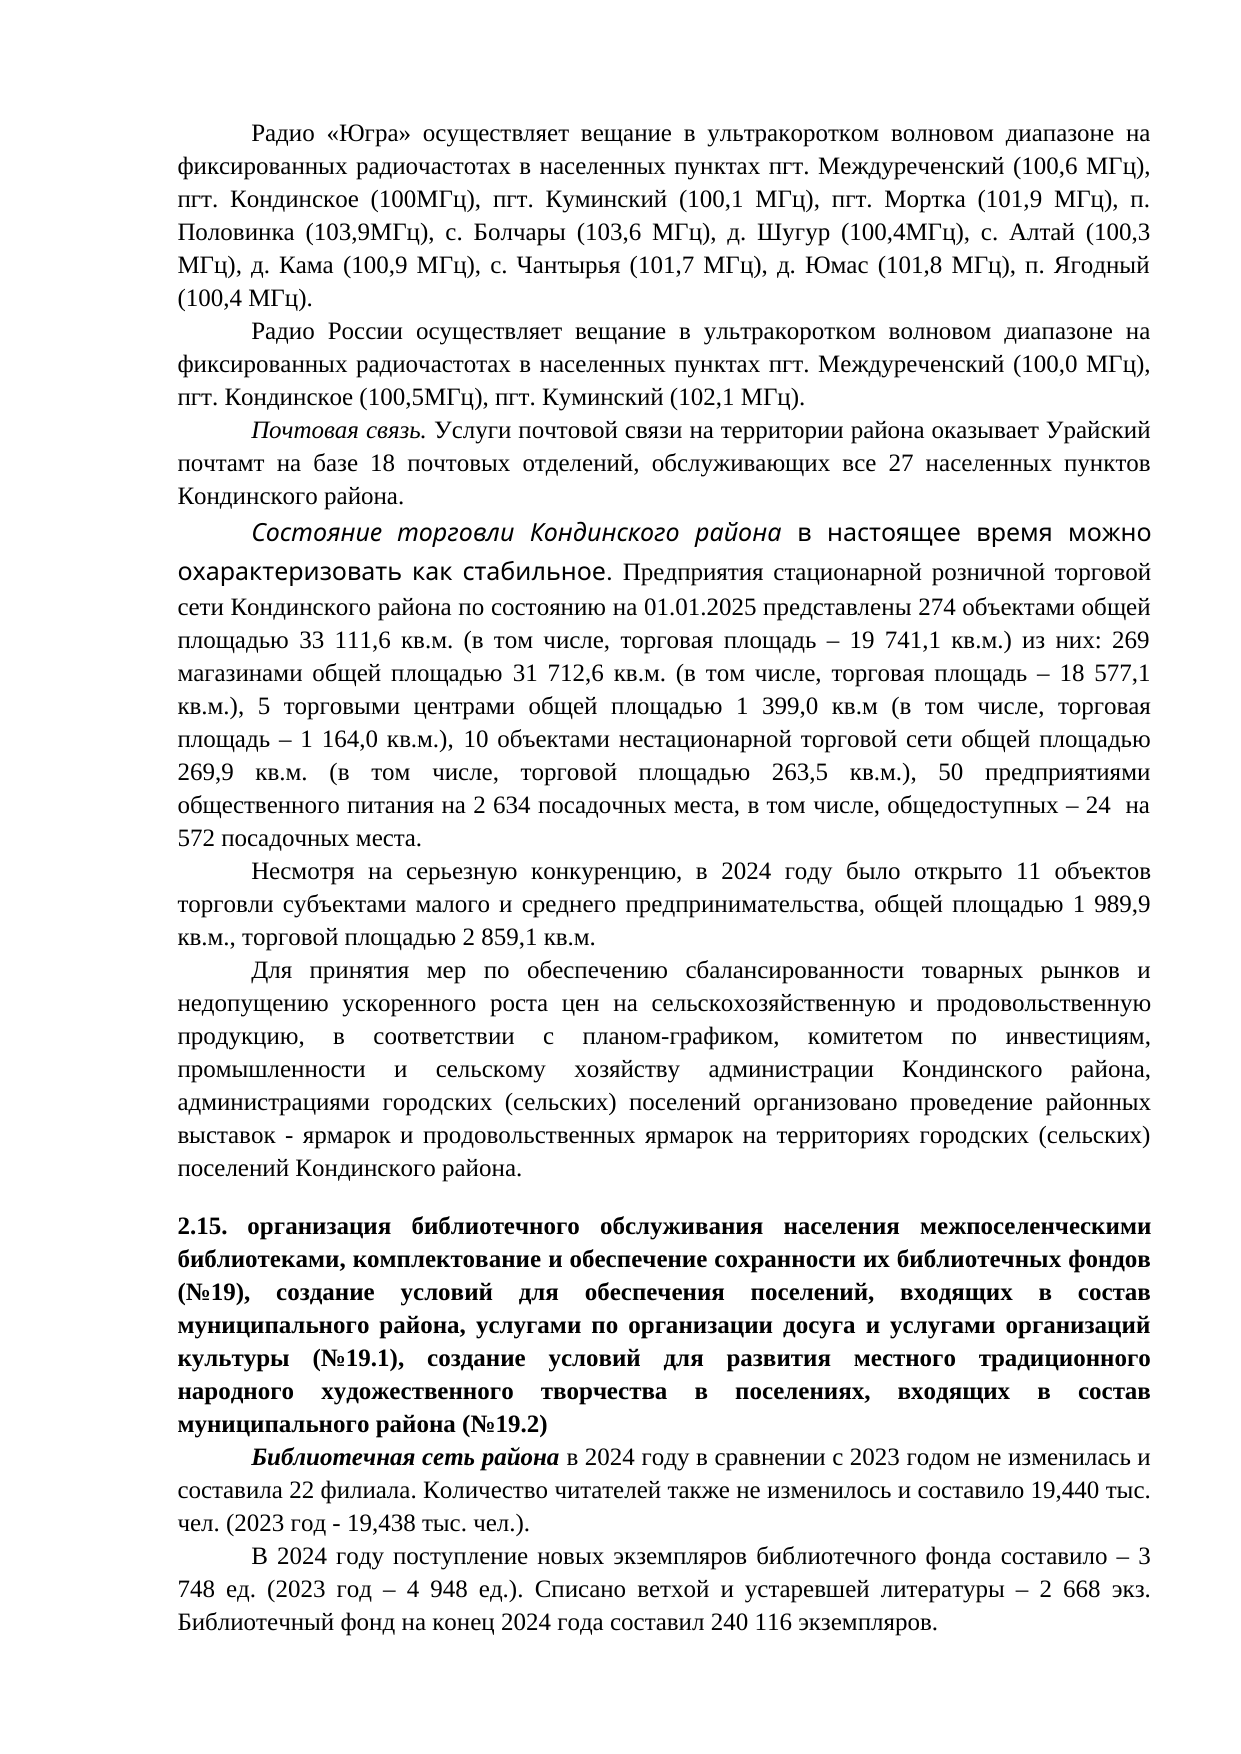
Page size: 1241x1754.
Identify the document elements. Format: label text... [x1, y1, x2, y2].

text Несмотря на серьезную конкуренцию, в 2024 году было открыто 11 объектов торговли субъектами малого и среднего предпринимательства, общей площадью 1 989,9 кв.м., торговой площадью 2 859,1 кв.м. [177, 856, 1152, 951]
text Библиотечная сеть района в 2024 году в сравнении с 2023 годом не изменилась и составила 22 филиала. Количество читателей также не изменилось и составило 19,440 тыс. чел. (2023 год - 19,438 тыс. чел.). [177, 1442, 1152, 1537]
text 2.15. организация библиотечного обслуживания населения межпоселенческими библиотеками, комплектование и обеспечение сохранности их библиотечных фондов (№19), создание условий для обеспечения поселений, входящих в состав муниципального района, услугами по организации досуга и услугами организаций культуры (№19.1), создание условий для развития местного традиционного народного художественного творчества в поселениях, входящих в состав муниципального района (№19.2) [177, 1211, 1152, 1438]
text Радио «Югра» осуществляет вещание в ультракоротком волновом диапазоне на фиксированных радиочастотах в населенных пунктах пгт. Междуреченский (100,6 МГц), пгт. Кондинское (100МГц), пгт. Куминский (100,1 МГц), пгт. Мортка (101,9 МГц), п. Половинка (103,9МГц), с. Болчары (103,6 МГц), д. Шугур (100,4МГц), с. Алтай (100,3 МГц), д. Кама (100,9 МГц), с. Чантырья (101,7 МГц), д. Юмас (101,8 МГц), п. Ягодный (100,4 МГц). [177, 118, 1152, 312]
text Состояние торговли Кондинского района в настоящее время можно охарактеризовать как стабильное. Предприятия стационарной розничной торговой сети Кондинского района по состоянию на 01.01.2025 представлены 274 объектами общей площадью 33 111,6 кв.м. (в том числе, торговая площадь – 19 741,1 кв.м.) из них: 269 магазинами общей площадью 31 712,6 кв.м. (в том числе, торговая площадь – 18 577,1 кв.м.), 5 торговыми центрами общей площадью 1 399,0 кв.м (в том числе, торговая площадь – 1 164,0 кв.м.), 10 объектами нестационарной торговой сети общей площадью 269,9 кв.м. (в том числе, торговой площадью 263,5 кв.м.), 50 предприятиями общественного питания на 2 634 посадочных места, в том числе, общедоступных – 24 на 572 посадочных места. [177, 514, 1152, 852]
text В 2024 году поступление новых экземпляров библиотечного фонда составило – 3 748 ед. (2023 год – 4 948 ед.). Списано ветхой и устаревшей литературы – 2 668 экз. Библиотечный фонд на конец 2024 года составил 240 116 экземпляров. [177, 1541, 1152, 1636]
text Почтовая связь. Услуги почтовой связи на территории района оказывает Урайский почтамт на базе 18 почтовых отделений, обслуживающих все 27 населенных пунктов Кондинского района. [177, 415, 1152, 510]
text Для принятия мер по обеспечению сбалансированности товарных рынков и недопущению ускоренного роста цен на сельскохозяйственную и продовольственную продукцию, в соответствии с планом-графиком, комитетом по инвестициям, промышленности и сельскому хозяйству администрации Кондинского района, администрациями городских (сельских) поселений организовано проведение районных выставок - ярмарок и продовольственных ярмарок на территориях городских (сельских) поселений Кондинского района. [177, 955, 1152, 1182]
text Радио России осуществляет вещание в ультракоротком волновом диапазоне на фиксированных радиочастотах в населенных пунктах пгт. Междуреченский (100,0 МГц), пгт. Кондинское (100,5МГц), пгт. Куминский (102,1 МГц). [177, 316, 1152, 411]
